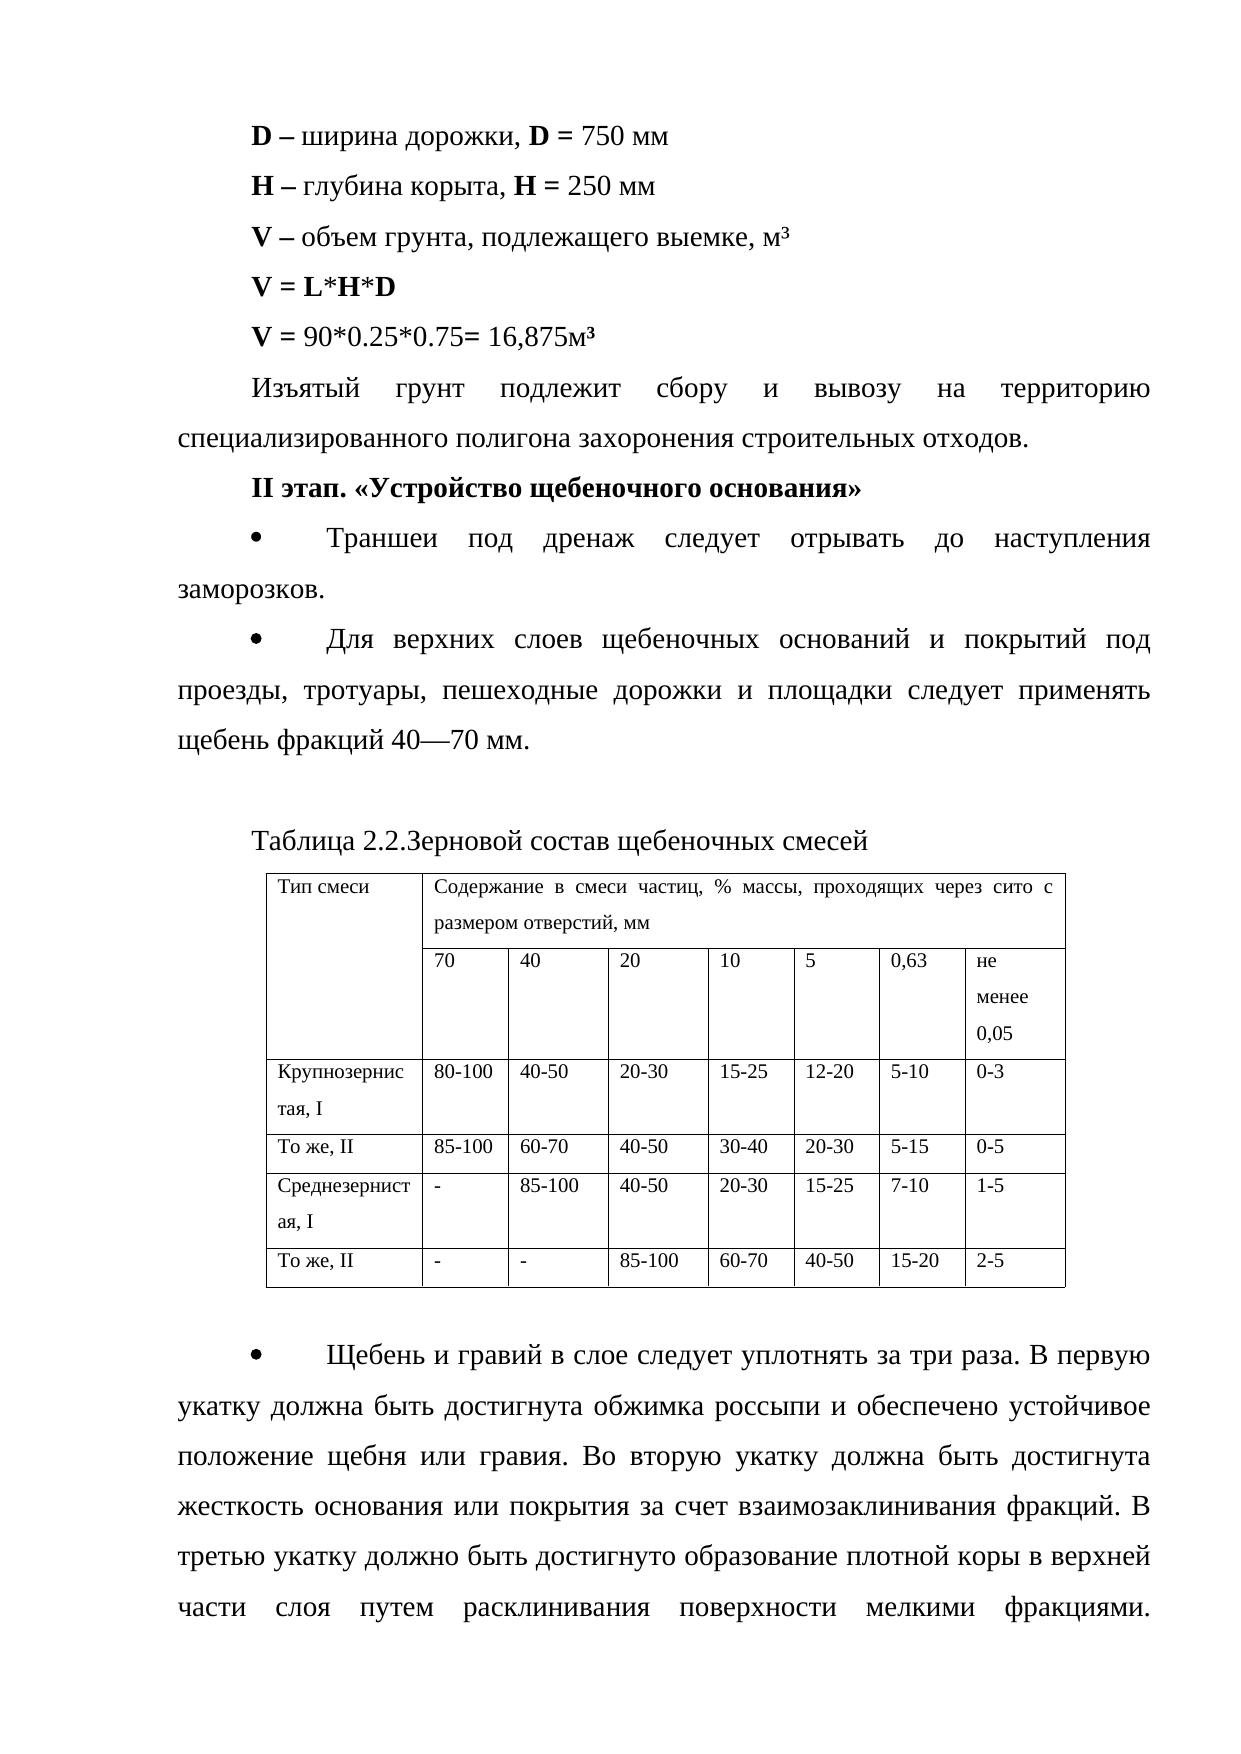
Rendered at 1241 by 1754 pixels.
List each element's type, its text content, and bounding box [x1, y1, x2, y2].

table_cell 0-5 [966, 1135, 1065, 1173]
table_cell не менее 0,05 [966, 949, 1065, 1059]
table_header Содержание в смеси частиц, % массы, проходящих через сито с размером отверстий, мм [423, 874, 1065, 948]
table_cell 15-20 [880, 1249, 965, 1286]
text Изъятый грунт подлежит сбору и вывозу на территорию специализированного полигона захоронения строительных отходов. [177, 370, 1152, 453]
table_cell 30-40 [709, 1135, 794, 1173]
list Траншеи под дренаж следует отрывать до наступления заморозков. [177, 521, 1152, 604]
table_cell 15-25 [795, 1174, 879, 1247]
table_cell 5 [795, 949, 879, 1059]
table_cell 40-50 [609, 1174, 708, 1247]
list Для верхних слоев щебеночных оснований и покрытий под проезды, тротуары, пешеходные дорожки и площадки следует применять щебень фракций 40—70 мм. [177, 621, 1152, 756]
table_cell Крупнозернистая, I [267, 1060, 422, 1134]
table_cell - [509, 1249, 608, 1286]
table_cell 40-50 [609, 1135, 708, 1173]
table_cell 85-100 [423, 1135, 508, 1173]
table_cell Среднезернистая, I [267, 1174, 422, 1247]
table_cell 7-10 [880, 1174, 965, 1247]
text Таблица 2.2.Зерновой состав щебеночных смесей [177, 823, 1152, 856]
table_cell 20-30 [709, 1174, 794, 1247]
table_cell 0,63 [880, 949, 965, 1059]
table_cell 20-30 [609, 1060, 708, 1134]
table_cell 85-100 [609, 1249, 708, 1286]
text V = 90*0.25*0.75= 16,875м³ [177, 319, 1152, 353]
table_cell 15-25 [709, 1060, 794, 1134]
table_cell 0-3 [966, 1060, 1065, 1134]
table_header Тип смеси [267, 874, 422, 1059]
table_cell 40-50 [795, 1249, 879, 1286]
table_cell То же, II [267, 1135, 422, 1173]
table_cell 60-70 [709, 1249, 794, 1286]
table_cell 1-5 [966, 1174, 1065, 1247]
table_cell 20 [609, 949, 708, 1059]
table_cell 80-100 [423, 1060, 508, 1134]
text V – объем грунта, подлежащего выемке, м³ [177, 219, 1152, 252]
table_cell 60-70 [509, 1135, 608, 1173]
table_cell 5-10 [880, 1060, 965, 1134]
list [177, 1337, 1152, 1622]
text II этап. «Устройство щебеночного основания» [177, 470, 1152, 504]
table_cell 40-50 [509, 1060, 608, 1134]
table_cell - [423, 1174, 508, 1247]
table_cell - [423, 1249, 508, 1286]
text V = L*H*D [177, 269, 1152, 303]
table_cell 70 [423, 949, 508, 1059]
table_cell 2-5 [966, 1249, 1065, 1286]
table_cell 85-100 [509, 1174, 608, 1247]
table_cell 40 [509, 949, 608, 1059]
text H – глубина корыта, Н = 250 мм [177, 168, 1152, 202]
table_cell 20-30 [795, 1135, 879, 1173]
table_cell То же, II [267, 1249, 422, 1286]
text D – ширина дорожки, D = 750 мм [177, 118, 1152, 152]
table_cell 12-20 [795, 1060, 879, 1134]
table_cell 10 [709, 949, 794, 1059]
table_cell 5-15 [880, 1135, 965, 1173]
